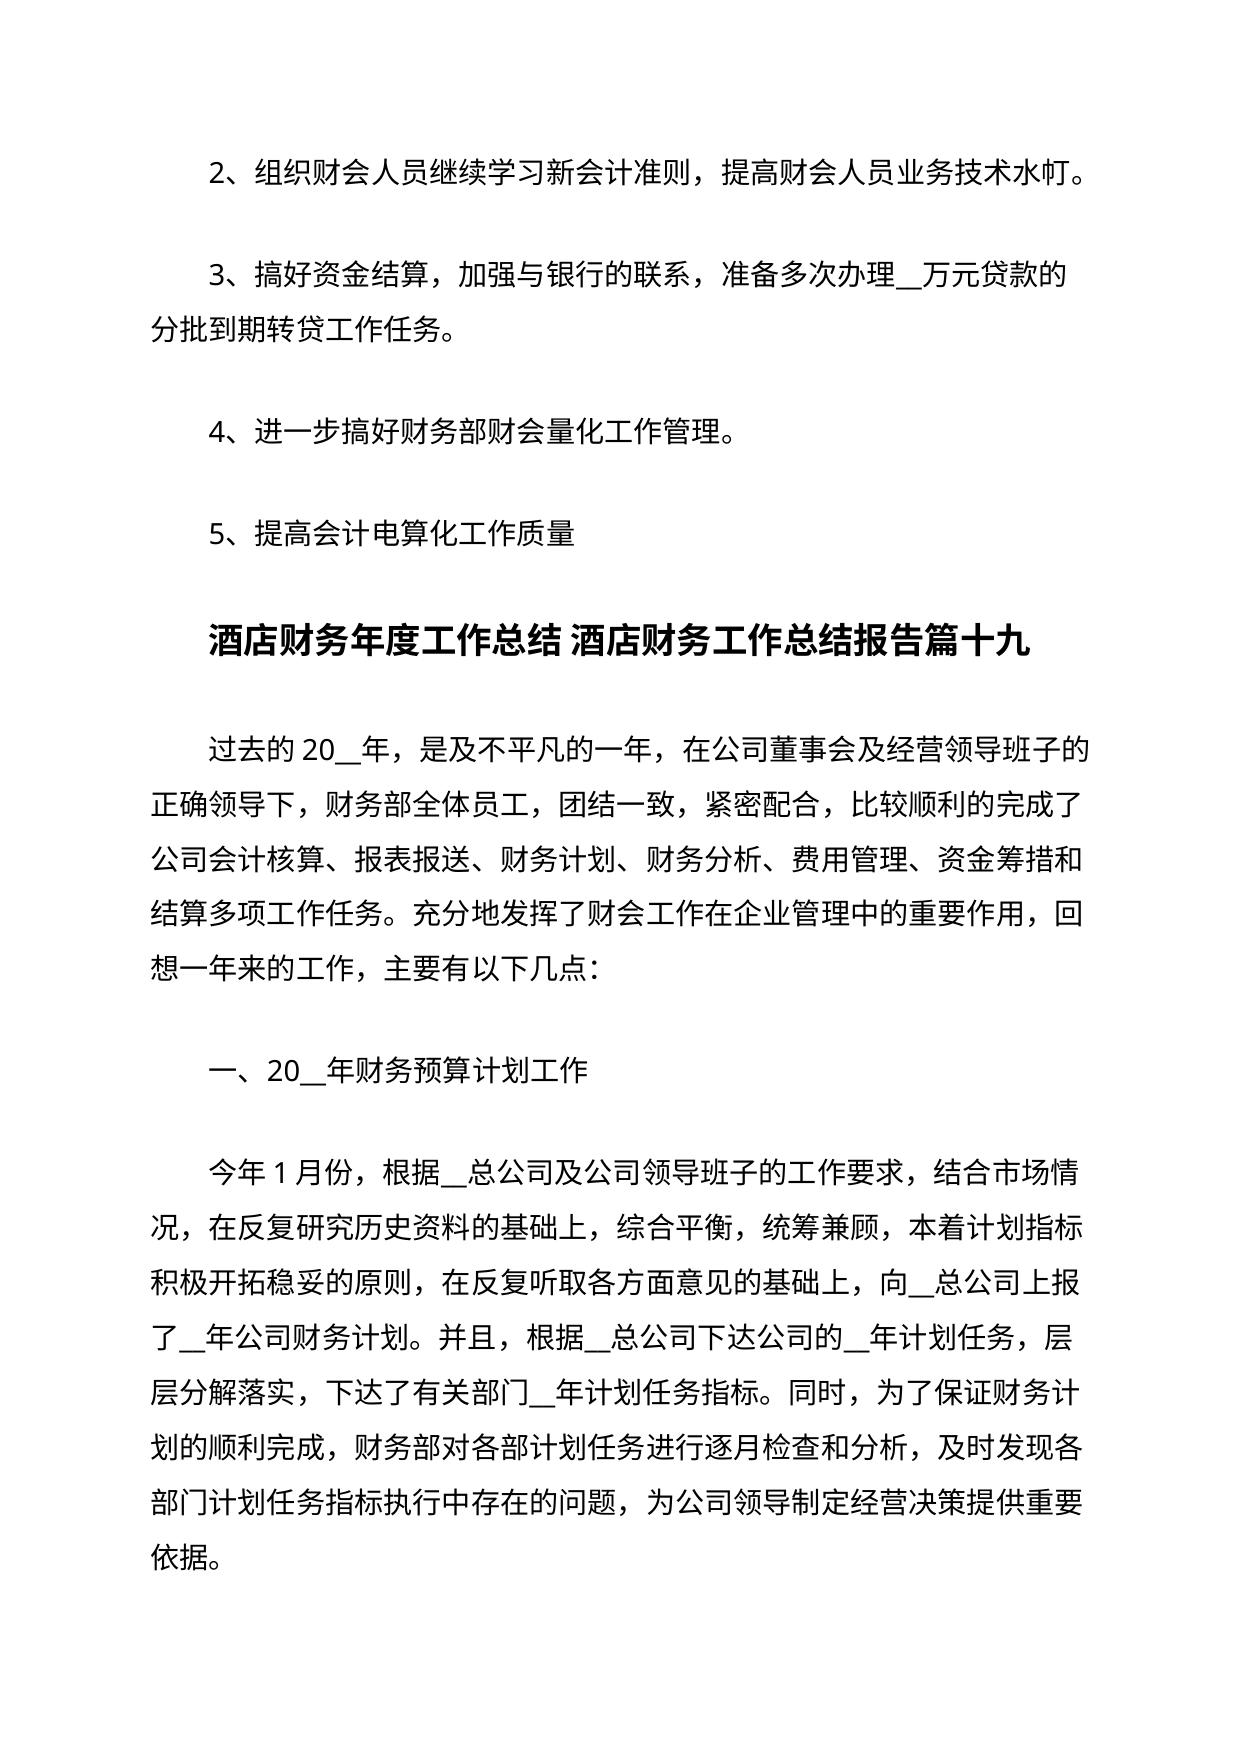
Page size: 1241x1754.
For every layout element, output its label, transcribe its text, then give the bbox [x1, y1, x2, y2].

text 今年1月份，根据__总公司及公司领导班子的工作要求，结合市场情况，在反复研究历史资料的基础上，综合平衡，统筹兼顾，本着计划指标积极开拓稳妥的原则，在反复听取各方面意见的基础上，向__总公司上报了__年公司财务计划。并且，根据__总公司下达公司的__年计划任务，层层分解落实，下达了有关部门__年计划任务指标。同时，为了保证财务计划的顺利完成，财务部对各部计划任务进行逐月检查和分析，及时发现各部门计划任务指标执行中存在的问题，为公司领导制定经营决策提供重要依据。 [150, 1149, 1090, 1577]
text 过去的20__年，是及不平凡的一年，在公司董事会及经营领导班子的正确领导下，财务部全体员工，团结一致，紧密配合，比较顺利的完成了公司会计核算、报表报送、财务计划、财务分析、费用管理、资金筹措和结算多项工作任务。充分地发挥了财会工作在企业管理中的重要作用，回想一年来的工作，主要有以下几点： [150, 726, 1090, 988]
text 酒店财务年度工作总结 酒店财务工作总结报告篇十九 [150, 613, 1090, 664]
text 5、提高会计电算化工作质量 [150, 511, 1090, 553]
text 4、进一步搞好财务部财会量化工作管理。 [150, 409, 1090, 451]
text 2、组织财会人员继续学习新会计准则，提高财会人员业务技术水帄。 [150, 150, 1090, 192]
text 一、20__年财务预算计划工作 [150, 1048, 1090, 1090]
text 3、搞好资金结算，加强与银行的联系，准备多次办理__万元贷款的分批到期转贷工作任务。 [150, 252, 1090, 349]
